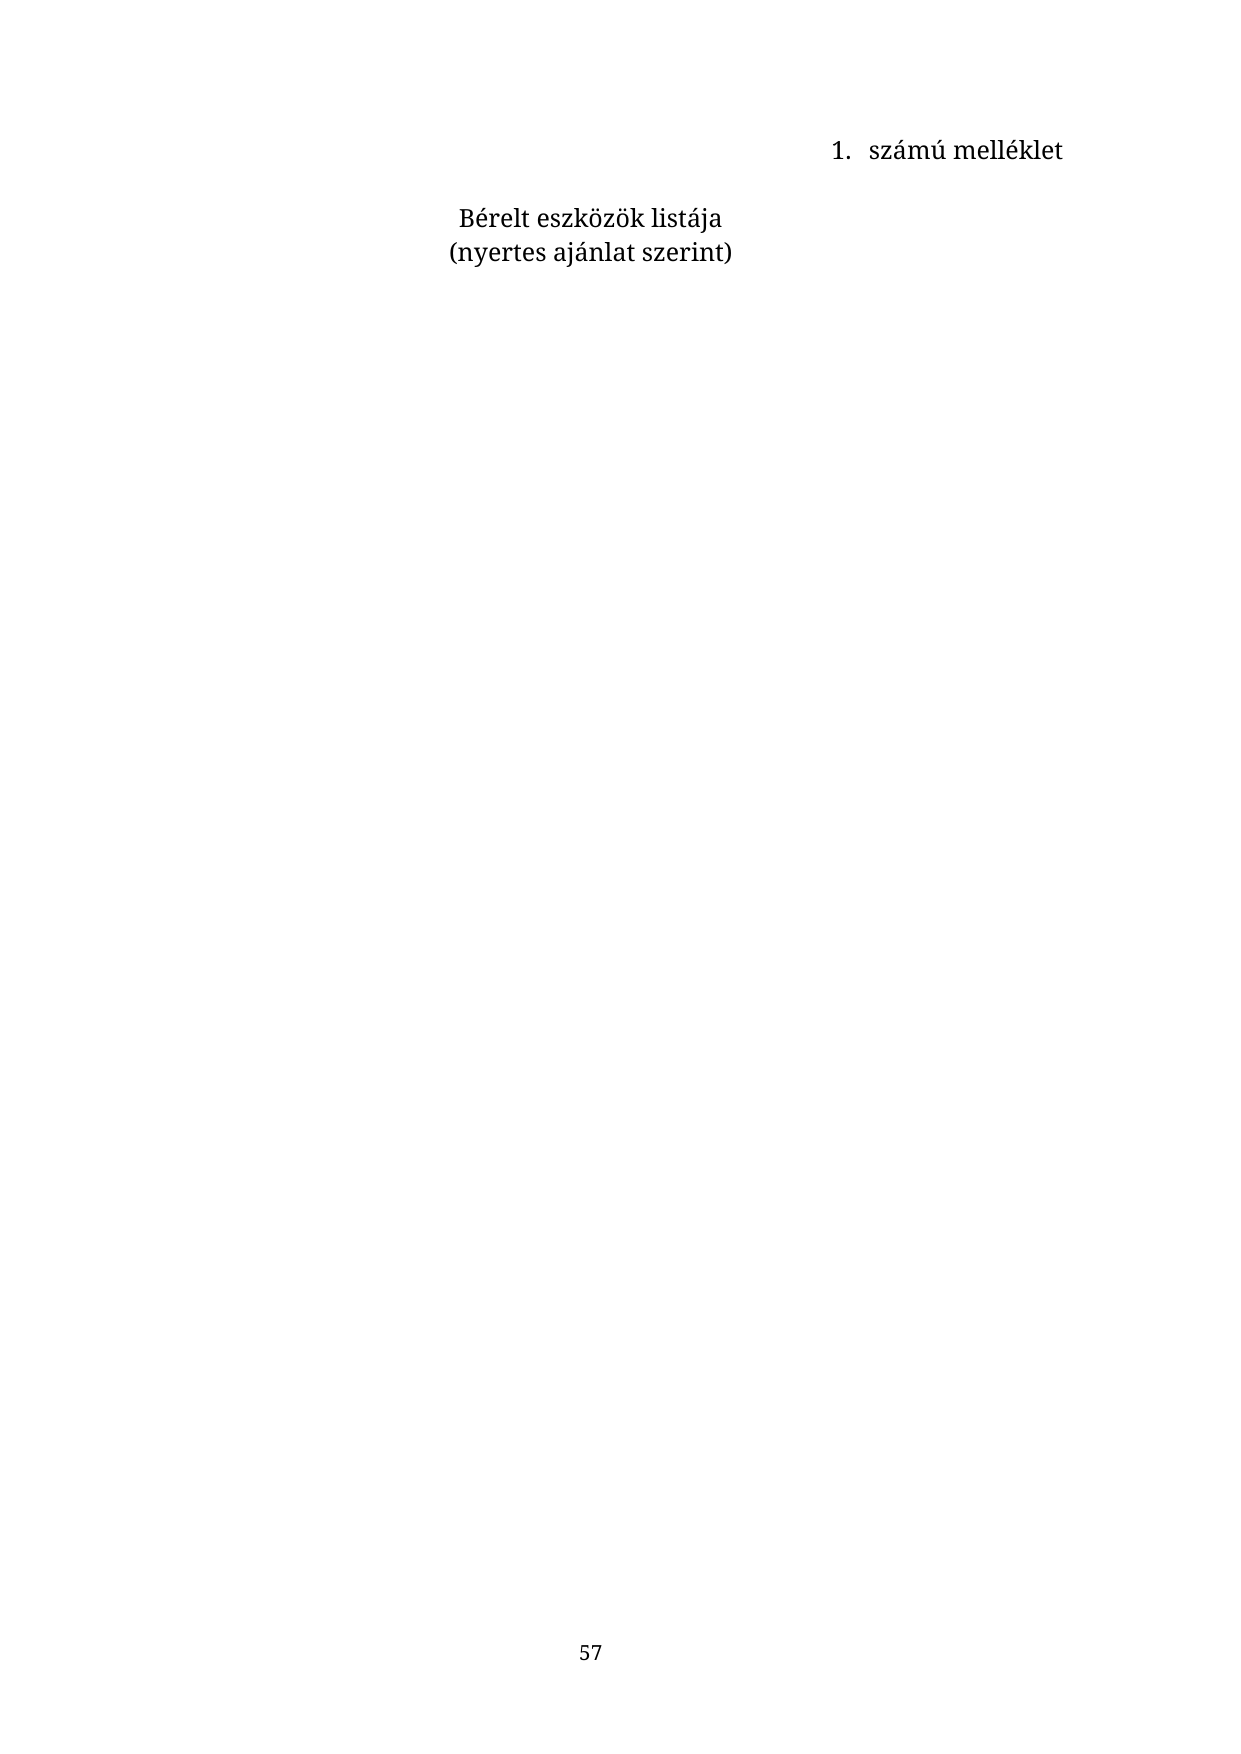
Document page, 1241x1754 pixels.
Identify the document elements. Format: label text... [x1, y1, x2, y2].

list számú melléklet [156, 133, 1063, 167]
text Bérelt eszközök listája [118, 201, 1063, 235]
text (nyertes ajánlat szerint) [118, 235, 1063, 269]
